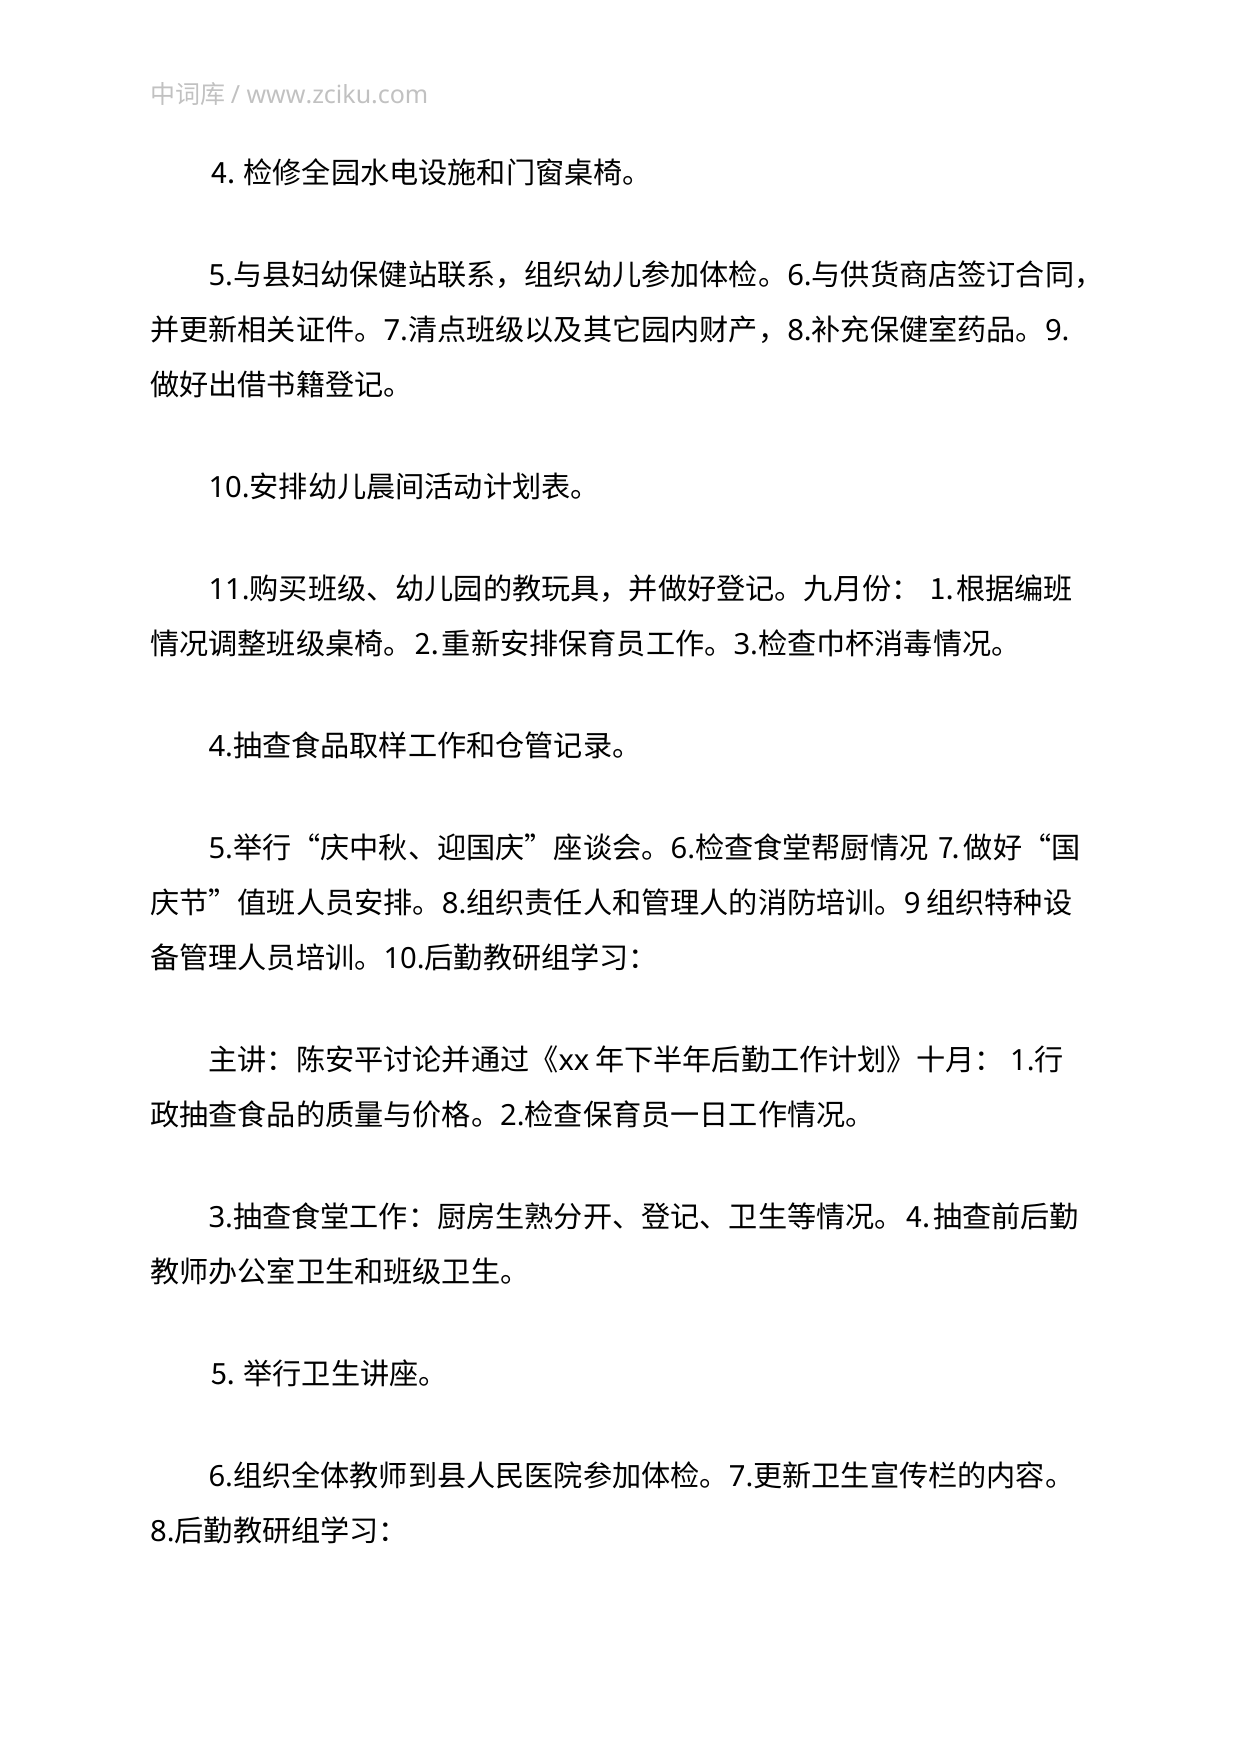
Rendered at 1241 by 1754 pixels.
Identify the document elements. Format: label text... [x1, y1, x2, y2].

text ⒋检修全园水电设施和门窗桌椅。 [150, 150, 1090, 192]
text 11.购买班级、幼儿园的教玩具，并做好登记。九月份： ⒈根据编班情况调整班级桌椅。⒉重新安排保育员工作。3.检查巾杯消毒情况。 [150, 566, 1090, 663]
text 5.与县妇幼保健站联系，组织幼儿参加体检。6.与供货商店签订合同，并更新相关证件。7.清点班级以及其它园内财产，8.补充保健室药品。9.做好出借书籍登记。 [150, 252, 1090, 404]
text 4.抽查食品取样工作和仓管记录。 [150, 723, 1090, 765]
text 3.抽查食堂工作：厨房生熟分开、登记、卫生等情况。⒋抽查前后勤教师办公室卫生和班级卫生。 [150, 1194, 1090, 1291]
text 6.组织全体教师到县人民医院参加体检。7.更新卫生宣传栏的内容。8.后勤教研组学习： [150, 1452, 1090, 1550]
text ⒌举行卫生讲座。 [150, 1350, 1090, 1393]
text 10.安排幼儿晨间活动计划表。 [150, 464, 1090, 506]
text 主讲：陈安平讨论并通过《xx年下半年后勤工作计划》十月： 1.行政抽查食品的质量与价格。2.检查保育员一日工作情况。 [150, 1037, 1090, 1134]
text 5.举行“庆中秋、迎国庆”座谈会。6.检查食堂帮厨情况 ⒎做好“国庆节”值班人员安排。8.组织责任人和管理人的消防培训。9组织特种设备管理人员培训。10.后勤教研组学习： [150, 825, 1090, 977]
